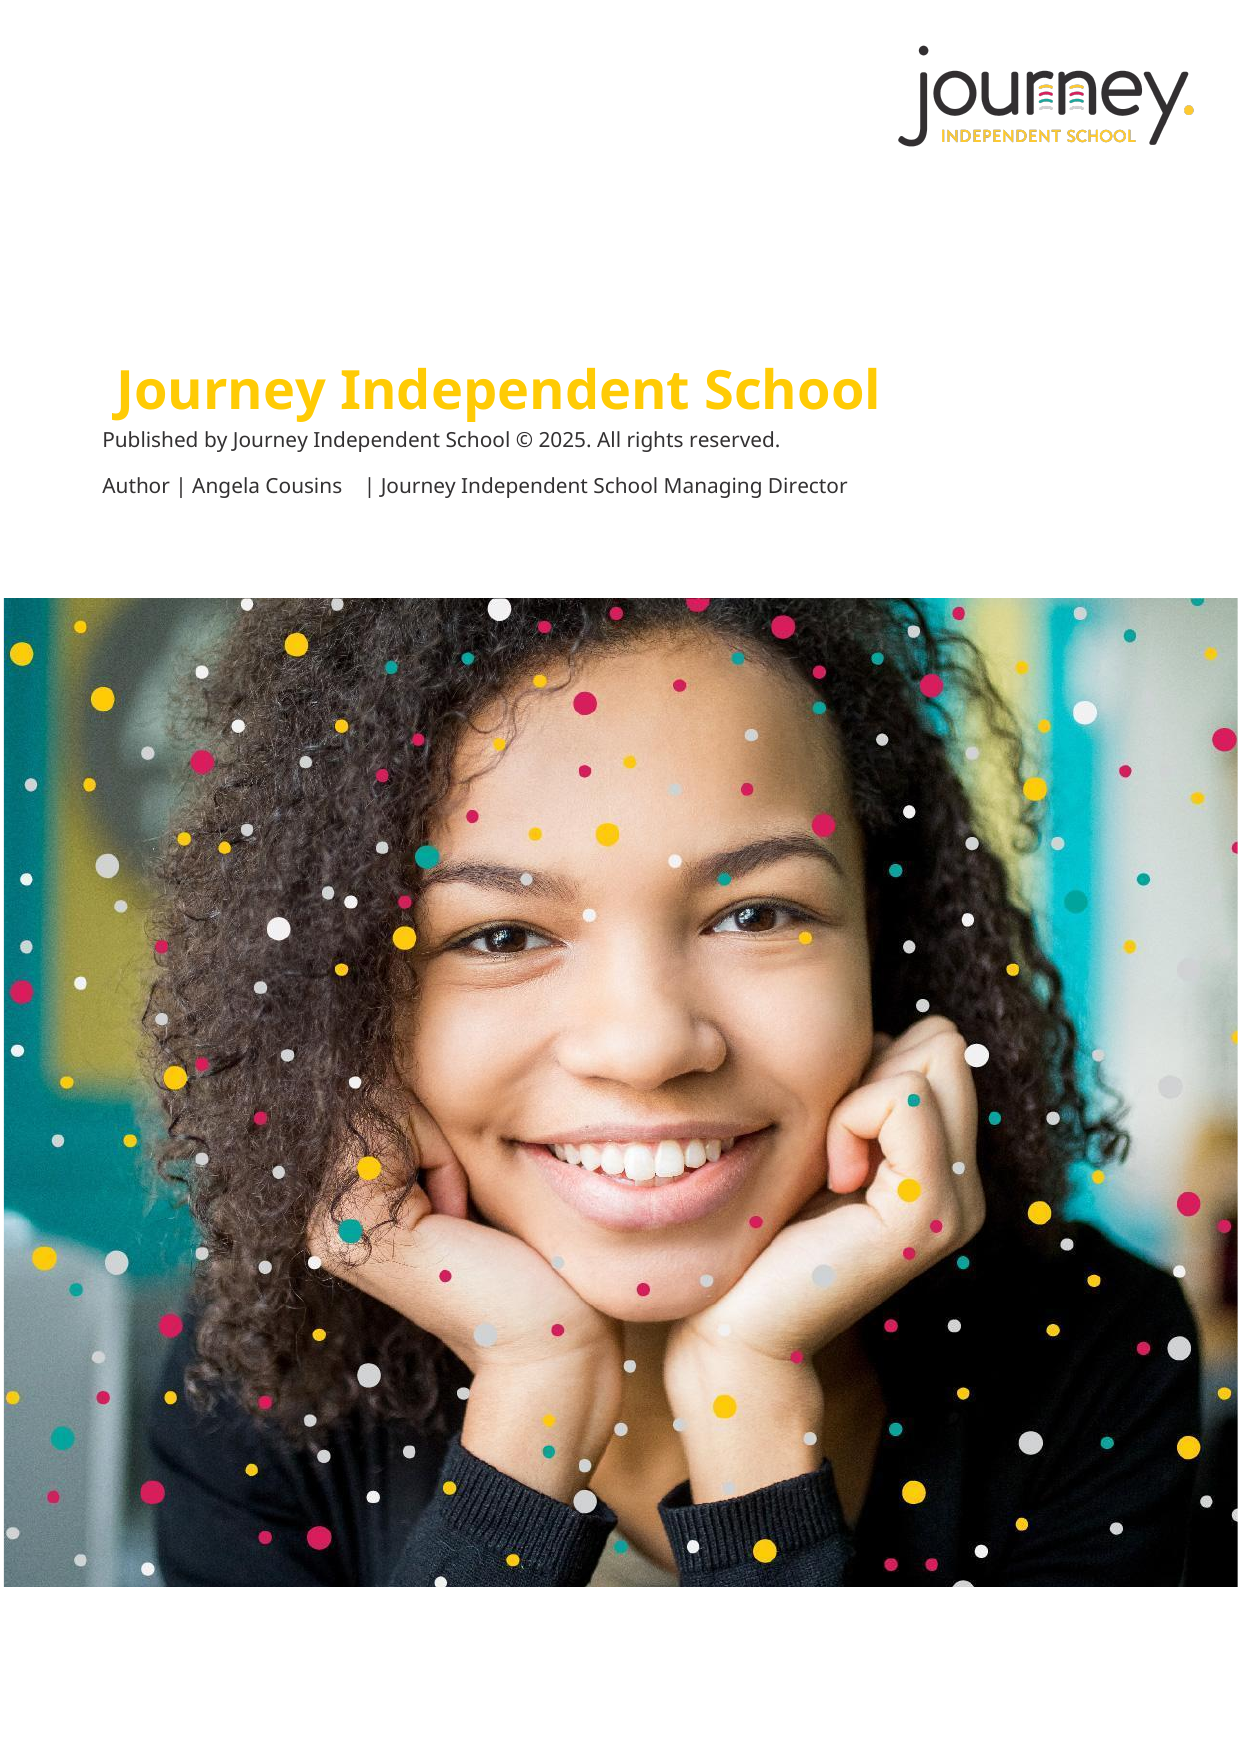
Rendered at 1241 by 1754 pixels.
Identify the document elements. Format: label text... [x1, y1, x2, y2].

picture [3, 598, 1238, 1587]
text Author | Angela Cousins | Journey Independent School Managing Director [102, 471, 1163, 499]
text Published by Journey Independent School © 2025. All rights reserved. [102, 425, 1163, 454]
text Journey Independent School [102, 351, 1163, 425]
picture [892, 38, 1201, 163]
